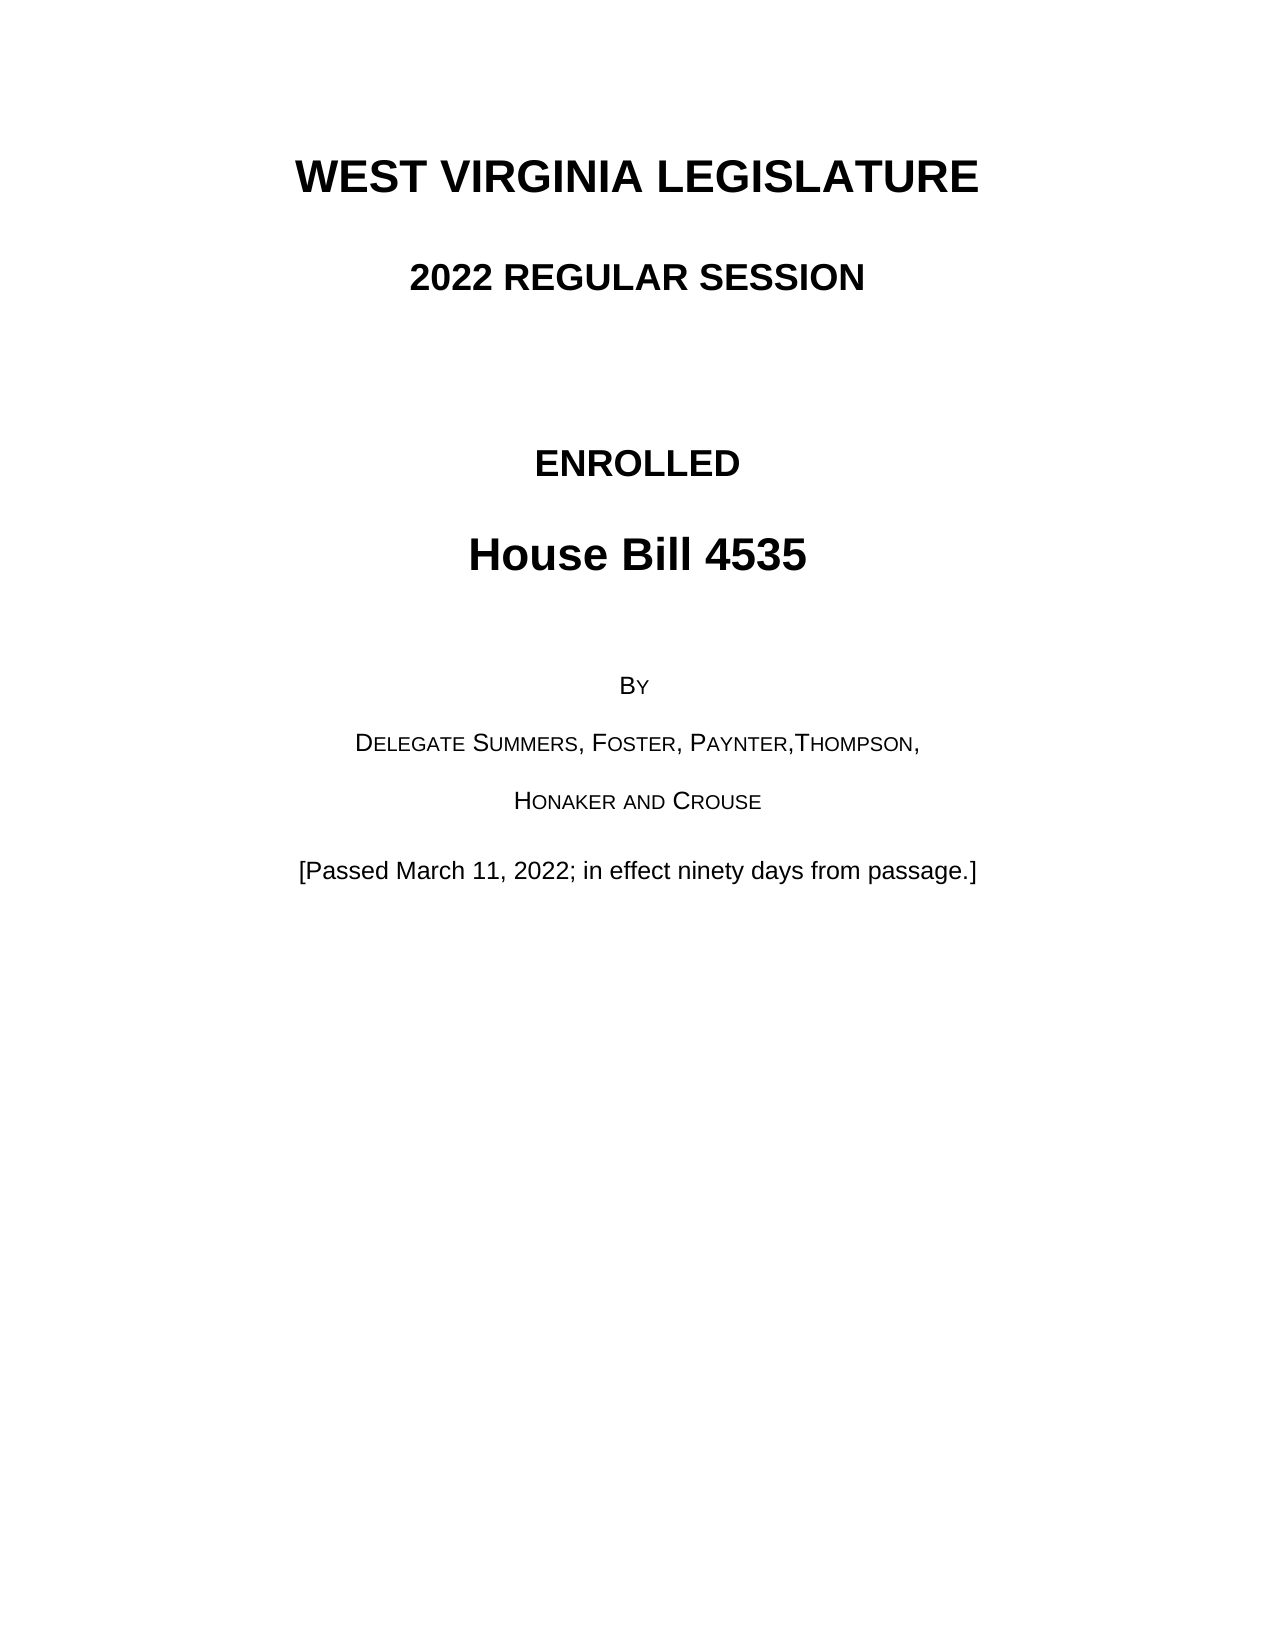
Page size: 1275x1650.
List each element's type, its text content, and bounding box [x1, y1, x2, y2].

title 2022 regular session [150, 255, 1125, 298]
text ] [150, 856, 1125, 884]
text By [337, 671, 937, 814]
title WEST virginia legislature [150, 150, 1125, 203]
text Bill [150, 528, 1125, 581]
